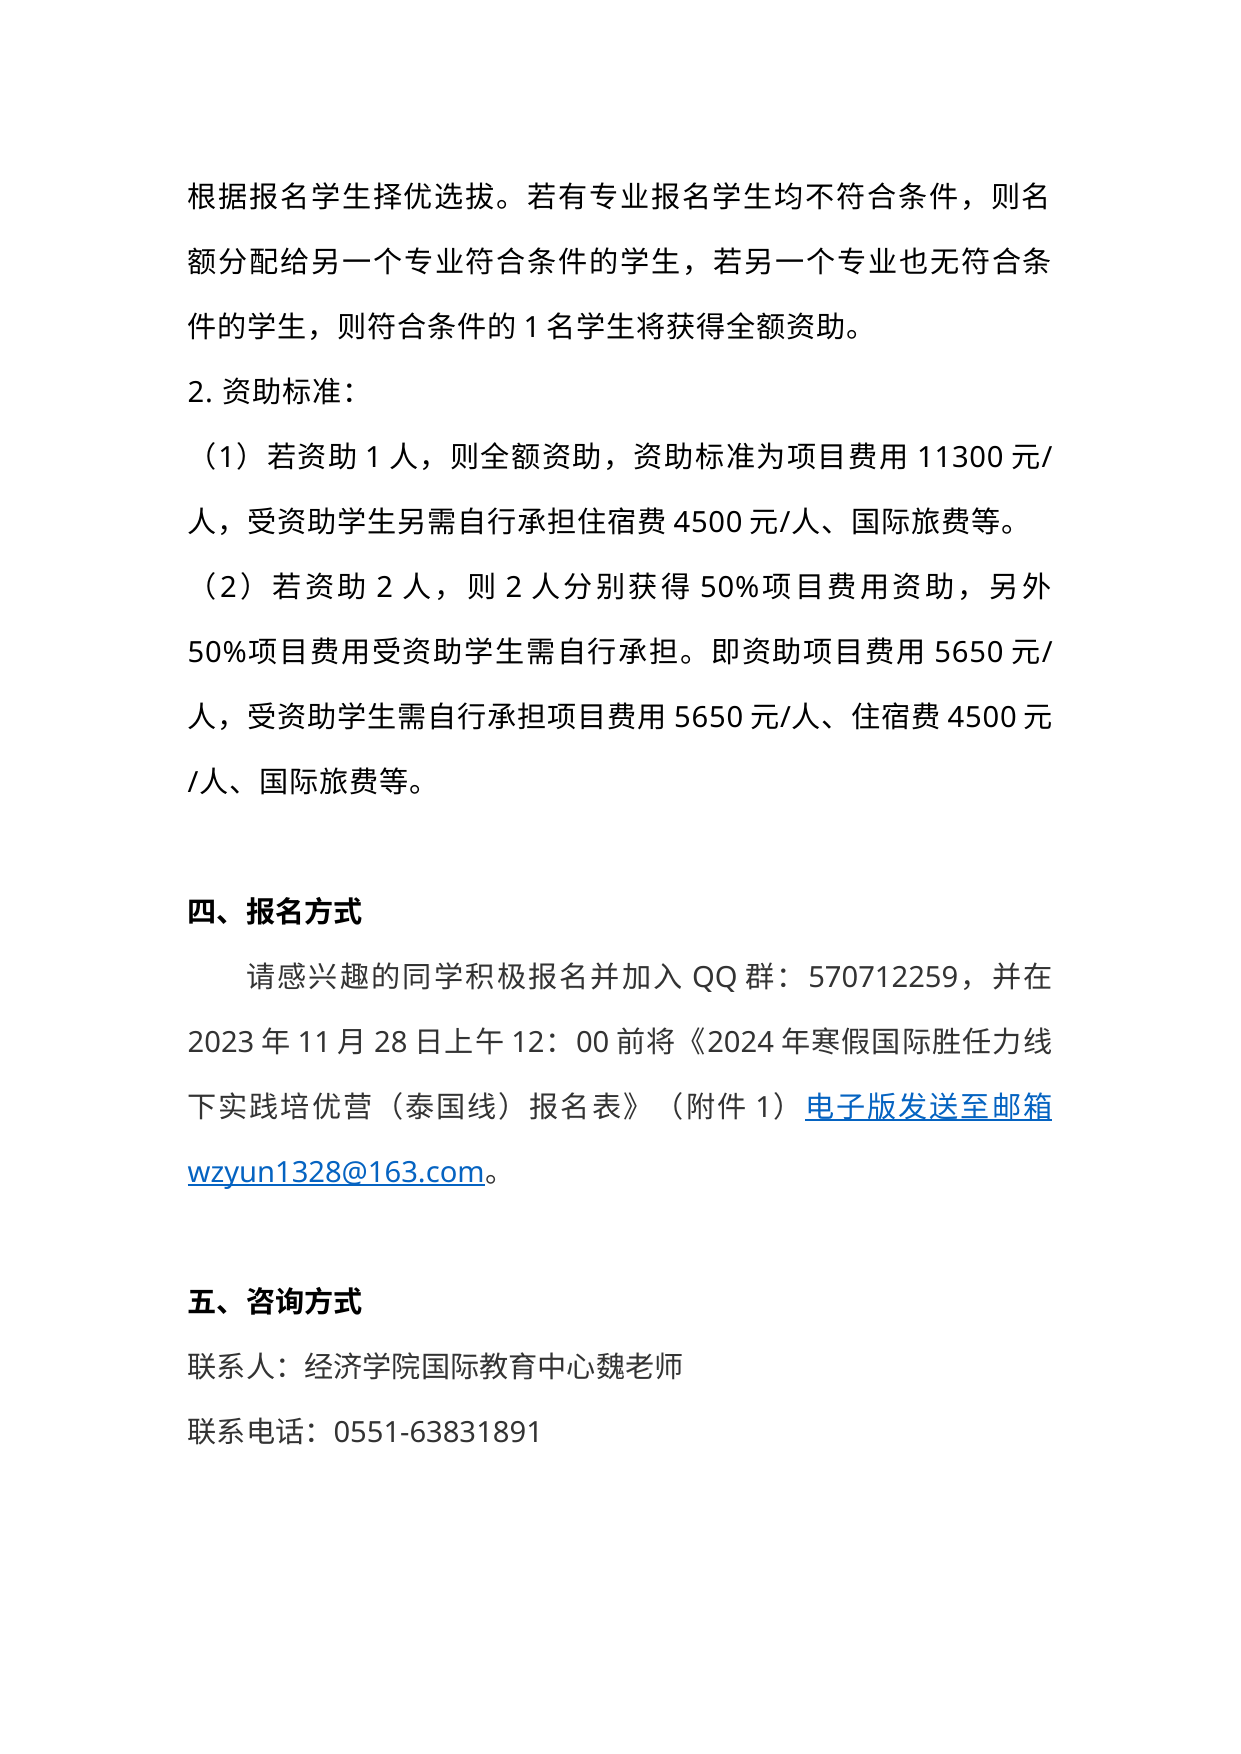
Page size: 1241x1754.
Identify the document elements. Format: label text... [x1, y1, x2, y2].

text 联系电话：0551-63831891 [187, 1397, 1053, 1462]
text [187, 162, 1053, 357]
text （1）若资助1人，则全额资助，资助标准为项目费用11300元/人，受资助学生另需自行承担住宿费4500元/人、国际旅费等。 [187, 422, 1053, 552]
text 请感兴趣的同学积极报名并加入QQ群：570712259，并在2023年11月28日上午12：00前将《2024年寒假国际胜任力线下实践培优营（泰国线）报名表》（附件1）电子版发送至邮箱wzyun1328@163.com。 [187, 942, 1053, 1202]
text 联系人：经济学院国际教育中心魏老师 [187, 1332, 1053, 1397]
list 五、咨询方式 [187, 1267, 1053, 1332]
text （2）若资助2人，则2人分别获得50%项目费用资助，另外50%项目费用受资助学生需自行承担。即资助项目费用5650元/人，受资助学生需自行承担项目费用5650元/人、住宿费4500元/人、国际旅费等。 [187, 552, 1053, 812]
text 2. 资助标准： [187, 357, 1053, 422]
list 四、报名方式 [187, 877, 1053, 942]
